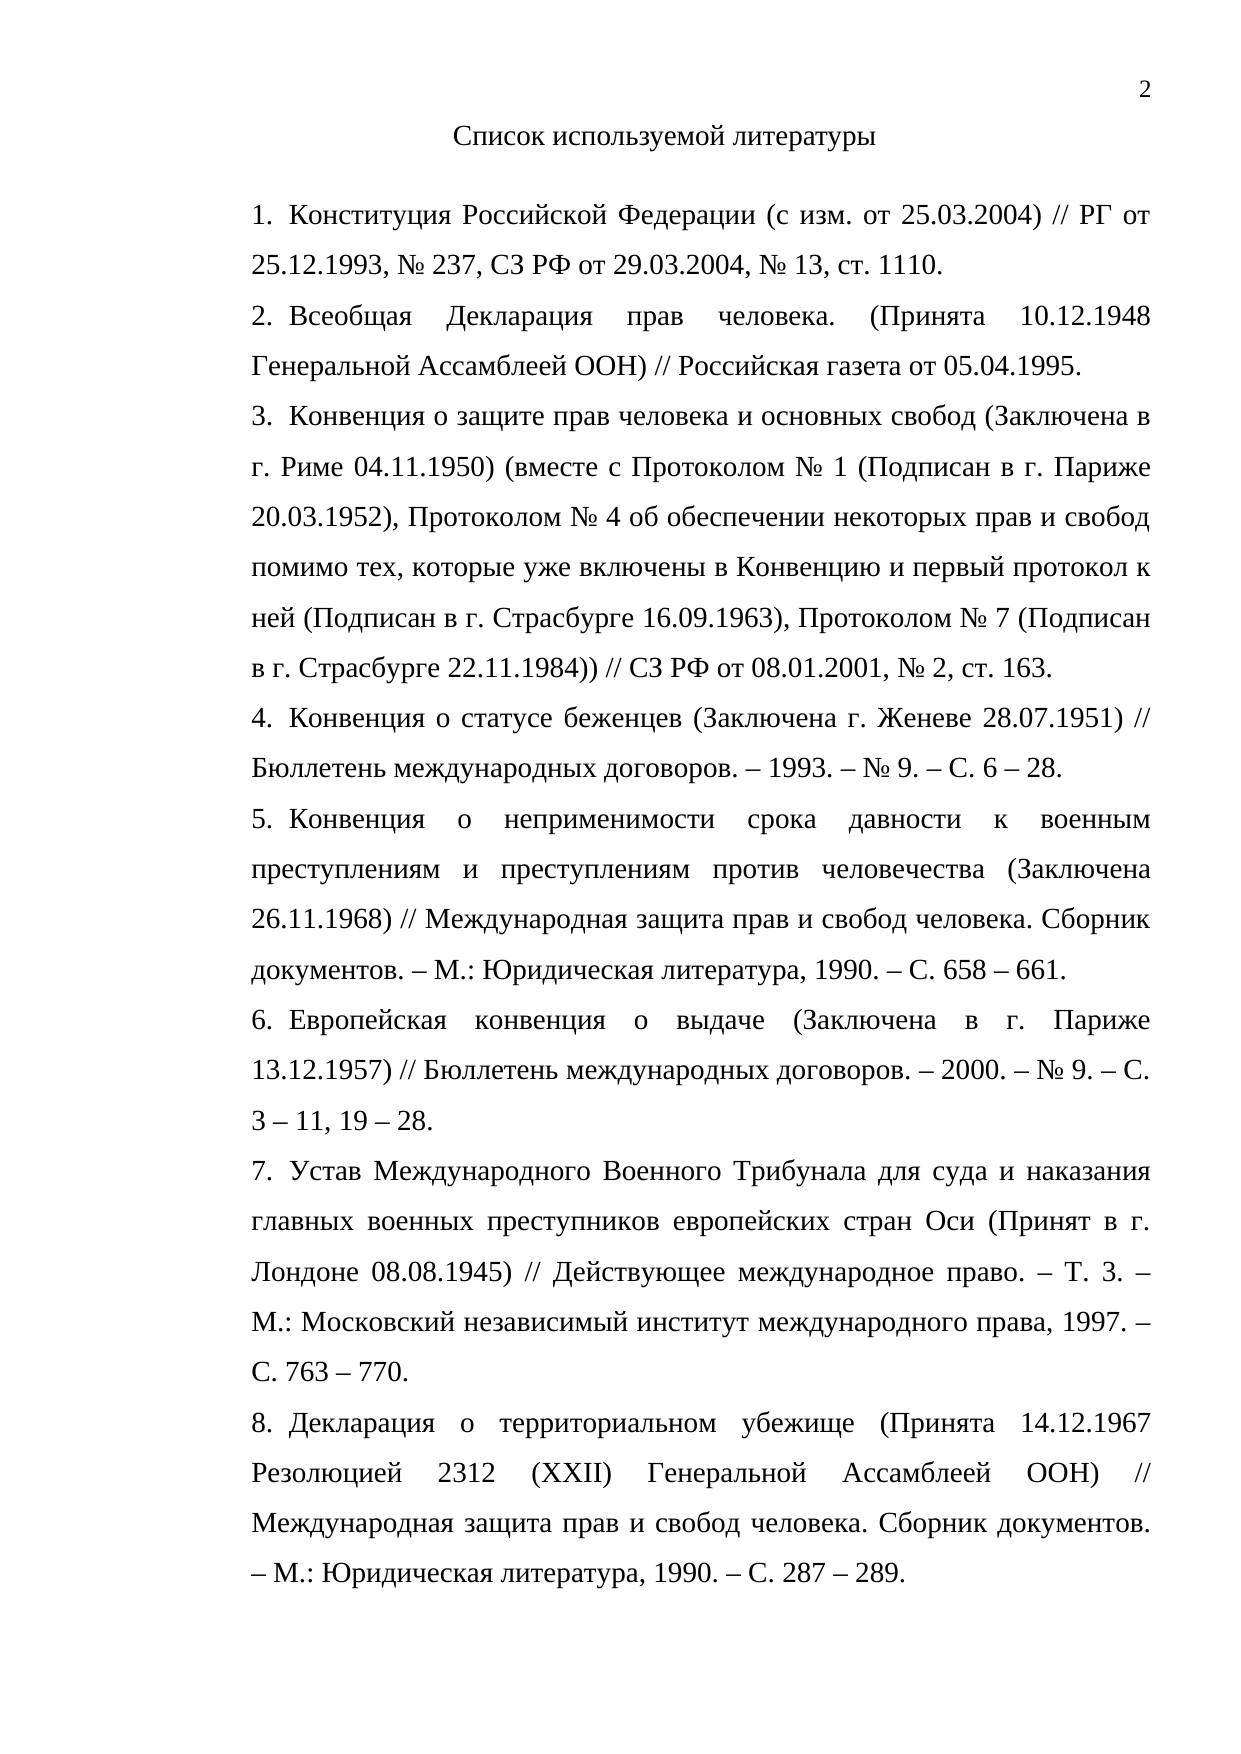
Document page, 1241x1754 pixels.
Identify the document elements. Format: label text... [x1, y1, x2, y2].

subtitle Список используемой литературы [177, 118, 1152, 152]
list Декларация о территориальном убежище (Принята 14.12.1967 Резолюцией 2312 (XXII) Генеральной Ассамблеей ООН) // Международная защита прав и свобод человека. Сборник документов. – М.: Юридическая литература, 1990. – С. 287 – 289. [251, 1405, 1152, 1589]
list Всеобщая Декларация прав человека. (Принята 10.12.1948 Генеральной Ассамблеей ООН) // Российская газета от 05.04.1995. [251, 298, 1152, 382]
list Устав Международного Военного Трибунала для суда и наказания главных военных преступников европейских стран Оси (Принят в г. Лондоне 08.08.1945) // Действующее международное право. – Т. 3. – М.: Московский независимый институт международного права, 1997. – С. 763 – 770. [251, 1153, 1152, 1388]
list Европейская конвенция о выдаче (Заключена в г. Париже 13.12.1957) // Бюллетень международных договоров. – 2000. – № 9. – С. 3 – 11, 19 – 28. [251, 1002, 1152, 1136]
list Конвенция о защите прав человека и основных свобод (Заключена в г. Риме 04.11.1950) (вместе с Протоколом № 1 (Подписан в г. Париже 20.03.1952), Протоколом № 4 об обеспечении некоторых прав и свобод помимо тех, которые уже включены в Конвенцию и первый протокол к ней (Подписан в г. Страсбурге 16.09.1963), Протоколом № 7 (Подписан в г. Страсбурге 22.11.1984)) // СЗ РФ от 08.01.2001, № 2, ст. 163. [251, 398, 1152, 683]
list Конвенция о неприменимости срока давности к военным преступлениям и преступлениям против человечества (Заключена 26.11.1968) // Международная защита прав и свобод человека. Сборник документов. – М.: Юридическая литература, 1990. – С. 658 – 661. [251, 801, 1152, 985]
list Конвенция о статусе беженцев (Заключена г. Женеве 28.07.1951) // Бюллетень международных договоров. – 1993. – № 9. – С. 6 – 28. [251, 700, 1152, 784]
list Конституция Российской Федерации (с изм. от 25.03.2004) // РГ от 25.12.1993, № 237, СЗ РФ от 29.03.2004, № 13, ст. 1110. [251, 197, 1152, 281]
